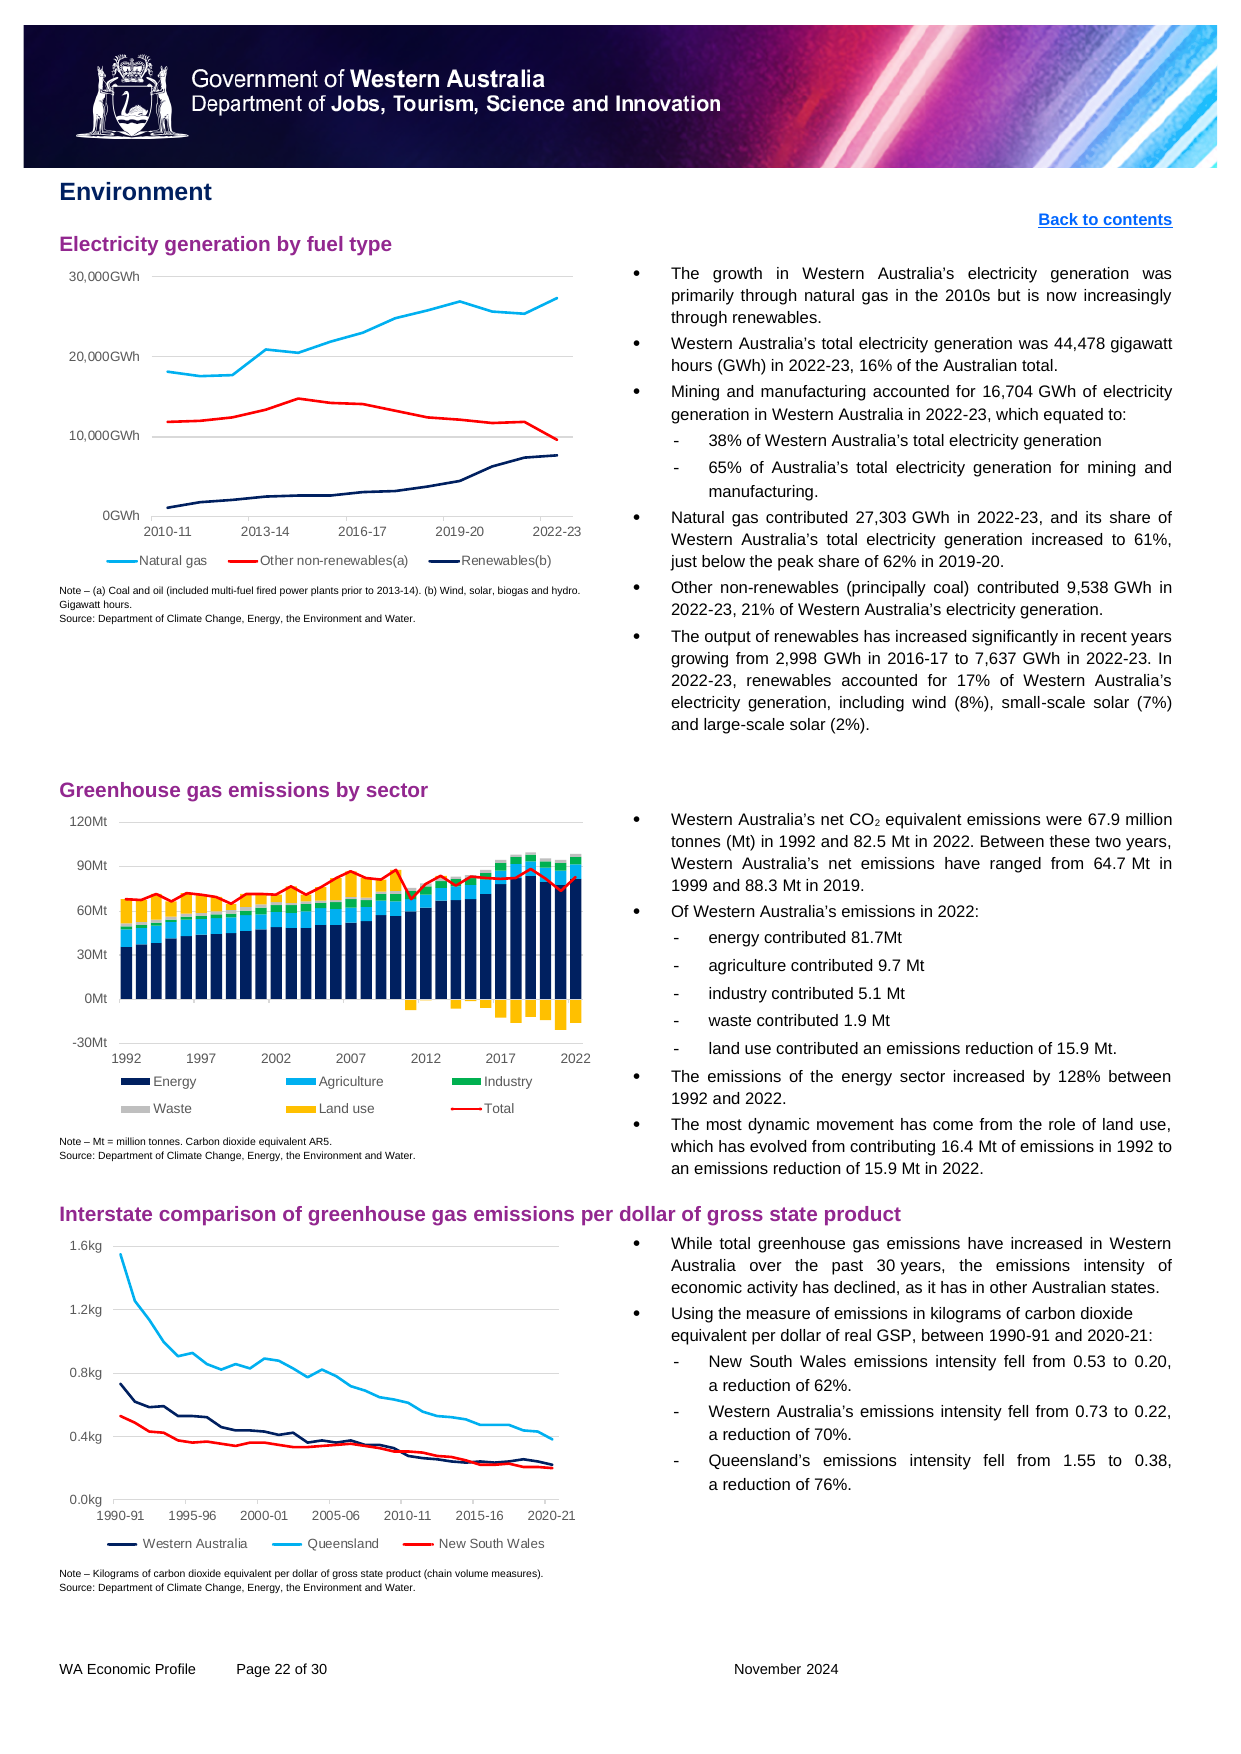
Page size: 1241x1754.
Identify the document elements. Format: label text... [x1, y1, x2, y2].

list agriculture contributed 9.7 Mt [671, 956, 1172, 976]
subtitle Interstate comparison of greenhouse gas emissions per dollar of gross state product [59, 1202, 1196, 1226]
list The growth in Western Australia’s electricity generation was primarily through natural gas in the 2010s but is now increasingly through renewables. [634, 264, 1172, 327]
list Mining and manufacturing accounted for 16,704 GWh of electricity generation in Western Australia in 2022-23, which equated to: [634, 382, 1172, 423]
text Back to contents [59, 210, 1172, 229]
list Western Australia’s emissions intensity fell from 0.73 to 0.22, a reduction of 70%. [671, 1402, 1172, 1444]
list industry contributed 5.1 Mt [671, 983, 1172, 1004]
subtitle Greenhouse gas emissions by sector [59, 778, 1196, 802]
list land use contributed an emissions reduction of 15.9 Mt. [671, 1039, 1172, 1060]
list While total greenhouse gas emissions have increased in Western Australia over the past 30 years, the emissions intensity of economic activity has declined, as it has in other Australian states. [634, 1234, 1172, 1297]
list The most dynamic movement has come from the role of land use, which has evolved from contributing 16.4 Mt of emissions in 1992 to an emissions reduction of 15.9 Mt in 2022. [634, 1115, 1172, 1178]
list The emissions of the energy sector increased by 128% between 1992 and 2022. [634, 1067, 1172, 1108]
list Natural gas contributed 27,303 GWh in 2022-23, and its share of Western Australia’s total electricity generation increased to 61%, just below the peak share of 62% in 2019-20. [634, 508, 1172, 571]
picture [23, 25, 1218, 168]
subtitle Electricity generation by fuel type [59, 232, 1196, 256]
list Using the measure of emissions in kilograms of carbon dioxide equivalent per dollar of real GSP, between 1990-91 and 2020-21: [634, 1304, 1172, 1345]
list 38% of Western Australia’s total electricity generation [671, 431, 1172, 451]
text Note – (a) Coal and oil (included multi-fuel fired power plants prior to 2013-14). (b) Wind, solar, biogas and hydro. Gigawatt hours. [59, 585, 622, 611]
list energy contributed 81.7Mt [671, 928, 1172, 948]
list Other non-renewables (principally coal) contributed 9,538 GWh in 2022-23, 21% of Western Australia’s electricity generation. [634, 578, 1172, 619]
list Western Australia’s net CO2 equivalent emissions were 67.9 million tonnes (Mt) in 1992 and 82.5 Mt in 2022. Between these two years, Western Australia’s net emissions have ranged from 64.7 Mt in 1999 and 88.3 Mt in 2019. [634, 809, 1172, 894]
list The output of renewables has increased significantly in recent years growing from 2,998 GWh in 2016-17 to 7,637 GWh in 2022-23. In 2022-23, renewables accounted for 17% of Western Australia’s electricity generation, including wind (8%), small-scale solar (7%) and large-scale solar (2%). [634, 626, 1172, 733]
list Of Western Australia’s emissions in 2022: [634, 902, 1172, 921]
list Queensland’s emissions intensity fell from 1.55 to 0.38, a reduction of 76%. [671, 1451, 1172, 1494]
list Western Australia’s total electricity generation was 44,478 gigawatt hours (GWh) in 2022-23, 16% of the Australian total. [634, 334, 1172, 375]
list New South Wales emissions intensity fell from 0.53 to 0.20, a reduction of 62%. [671, 1352, 1172, 1395]
list 65% of Australia’s total electricity generation for mining and manufacturing. [671, 458, 1172, 501]
list waste contributed 1.9 Mt [671, 1011, 1172, 1032]
subtitle Environment [59, 177, 1196, 206]
